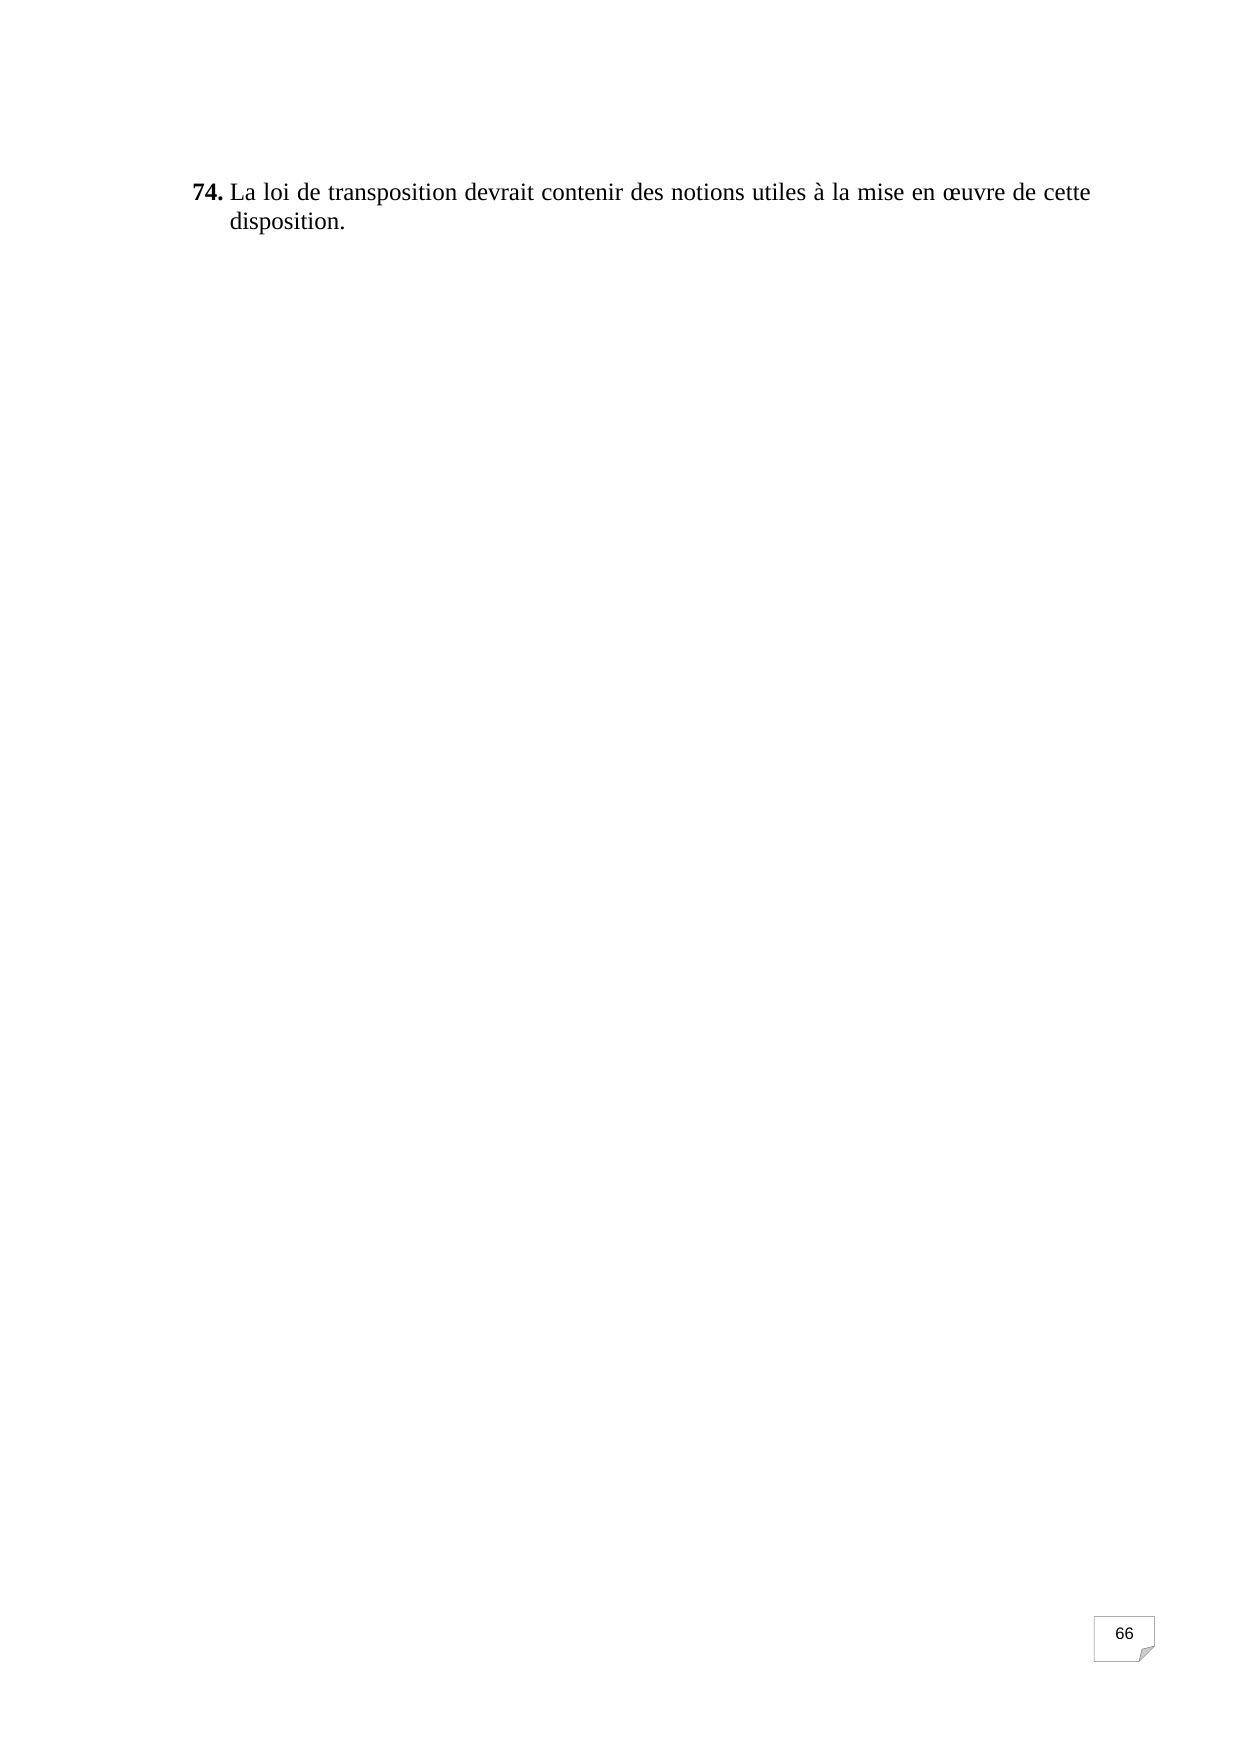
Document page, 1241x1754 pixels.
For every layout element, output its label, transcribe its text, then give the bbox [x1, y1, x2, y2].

list La loi de transposition devrait contenir des notions utiles à la mise en œuvre de cette disposition. [192, 177, 1092, 235]
